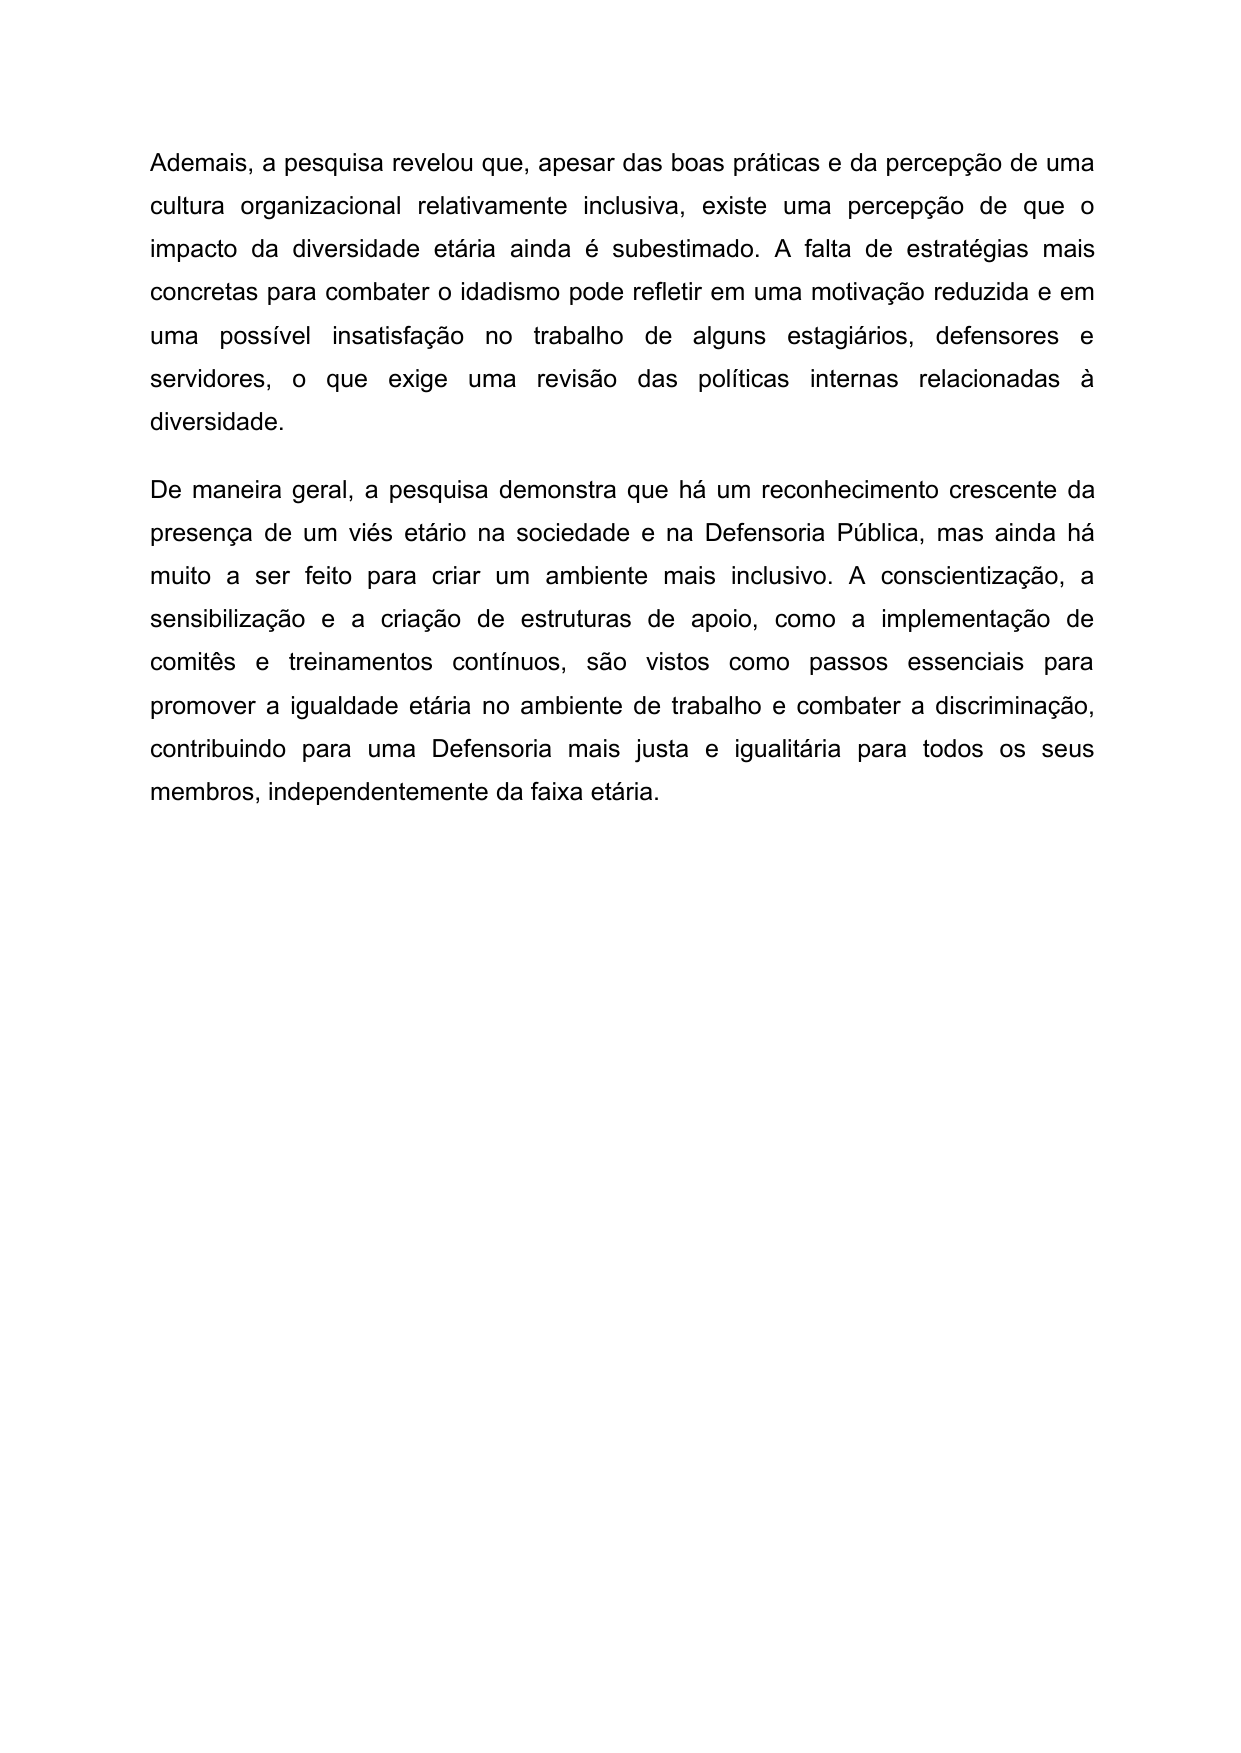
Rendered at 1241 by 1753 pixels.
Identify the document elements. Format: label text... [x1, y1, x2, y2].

text uma possível insatisfação no trabalho de alguns estagiários, defensores e [150, 322, 1120, 350]
text presença de um viés etário na sociedade e na Defensoria Pública, mas ainda há [150, 519, 1120, 547]
text contribuindo para uma Defensoria mais justa e igualitária para todos os seus [150, 735, 1120, 763]
text servidores, o que exige uma revisão das políticas internas relacionadas à [150, 365, 1120, 393]
text De maneira geral, a pesquisa demonstra que há um reconhecimento crescente da [150, 476, 1120, 504]
text concretas para combater o idadismo pode refletir em uma motivação reduzida e em [150, 278, 1120, 306]
text impacto da diversidade etária ainda é subestimado. A falta de estratégias mais [150, 236, 1120, 263]
text membros, independentemente da faixa etária. [150, 778, 1120, 806]
text muito a ser feito para criar um ambiente mais inclusivo. A conscientização, a [150, 562, 1120, 590]
text cultura organizacional relativamente inclusiva, existe uma percepção de que o [150, 192, 1120, 220]
text promover a igualdade etária no ambiente de trabalho e combater a discriminação, [150, 692, 1120, 720]
text sensibilização e a criação de estruturas de apoio, como a implementação de [150, 606, 1120, 633]
text comitês e treinamentos contínuos, são vistos como passos essenciais para [150, 648, 1120, 676]
text Ademais, a pesquisa revelou que, apesar das boas práticas e da percepção de uma [150, 149, 1120, 177]
text diversidade. [150, 408, 1120, 436]
